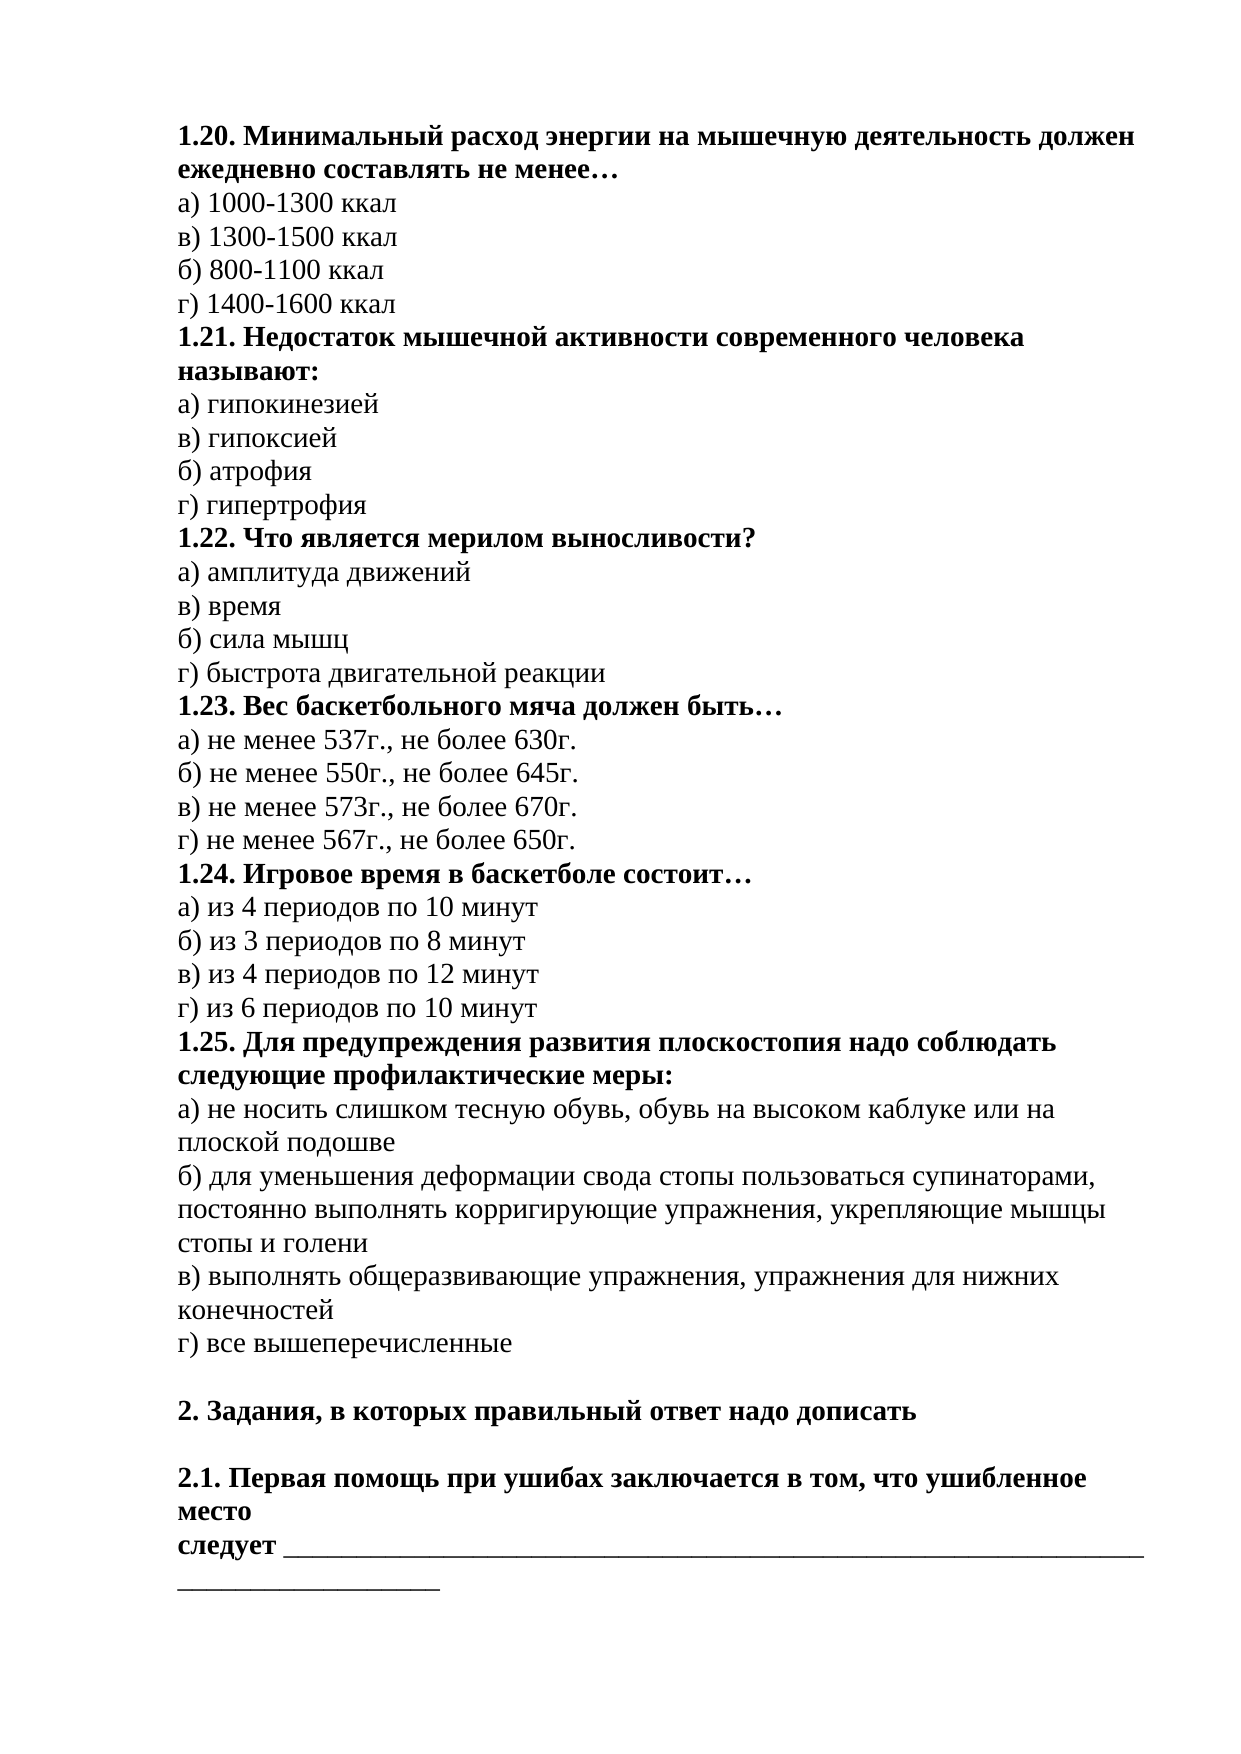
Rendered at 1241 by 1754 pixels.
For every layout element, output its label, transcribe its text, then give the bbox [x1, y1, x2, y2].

text в) 1300-1500 ккал [177, 219, 1152, 252]
text а) гипокинезией [177, 386, 1152, 420]
text в) из 4 периодов по 12 минут [177, 957, 1152, 990]
text а) из 4 периодов по 10 минут [177, 889, 1152, 923]
text г) 1400-1600 ккал [177, 286, 1152, 319]
text в) не менее 573г., не более 670г. [177, 789, 1152, 822]
text 1.23. Вес баскетбольного мяча должен быть… [177, 688, 1152, 722]
text г) гипертрофия [177, 487, 1152, 521]
text а) не менее 537г., не более 630г. [177, 722, 1152, 755]
text а) 1000-1300 ккал [177, 185, 1152, 219]
text г) из 6 периодов по 10 минут [177, 990, 1152, 1024]
text б) атрофия [177, 453, 1152, 487]
text в) время [177, 588, 1152, 621]
text 2. Задания, в которых правильный ответ надо дописать [177, 1393, 1152, 1426]
text 2.1. Первая помощь при ушибах заключается в том, что ушибленное место следует _____________________________________________________________________________ [177, 1460, 1152, 1594]
text г) быстрота двигательной реакции [177, 655, 1152, 688]
text а) не носить слишком тесную обувь, обувь на высоком каблуке или на плоской подошве [177, 1091, 1152, 1158]
text б) из 3 периодов по 8 минут [177, 923, 1152, 957]
text в) выполнять общеразвивающие упражнения, упражнения для нижних конечностей [177, 1258, 1152, 1326]
text 1.24. Игровое время в баскетболе состоит… [177, 856, 1152, 889]
text 1.21. Недостаток мышечной активности современного человека называют: [177, 319, 1152, 386]
text б) 800-1100 ккал [177, 252, 1152, 286]
text б) не менее 550г., не более 645г. [177, 755, 1152, 789]
text а) амплитуда движений [177, 554, 1152, 588]
text 1.22. Что является мерилом выносливости? [177, 521, 1152, 554]
text 1.20. Минимальный расход энергии на мышечную деятельность должен ежедневно составлять не менее… [177, 118, 1152, 185]
text б) сила мышц [177, 621, 1152, 655]
text б) для уменьшения деформации свода стопы пользоваться супинаторами, постоянно выполнять корригирующие упражнения, укрепляющие мышцы стопы и голени [177, 1158, 1152, 1258]
text г) все вышеперечисленные [177, 1326, 1152, 1359]
text 1.25. Для предупреждения развития плоскостопия надо соблюдать следующие профилактические меры: [177, 1024, 1152, 1091]
text г) не менее 567г., не более 650г. [177, 822, 1152, 856]
text в) гипоксией [177, 420, 1152, 453]
